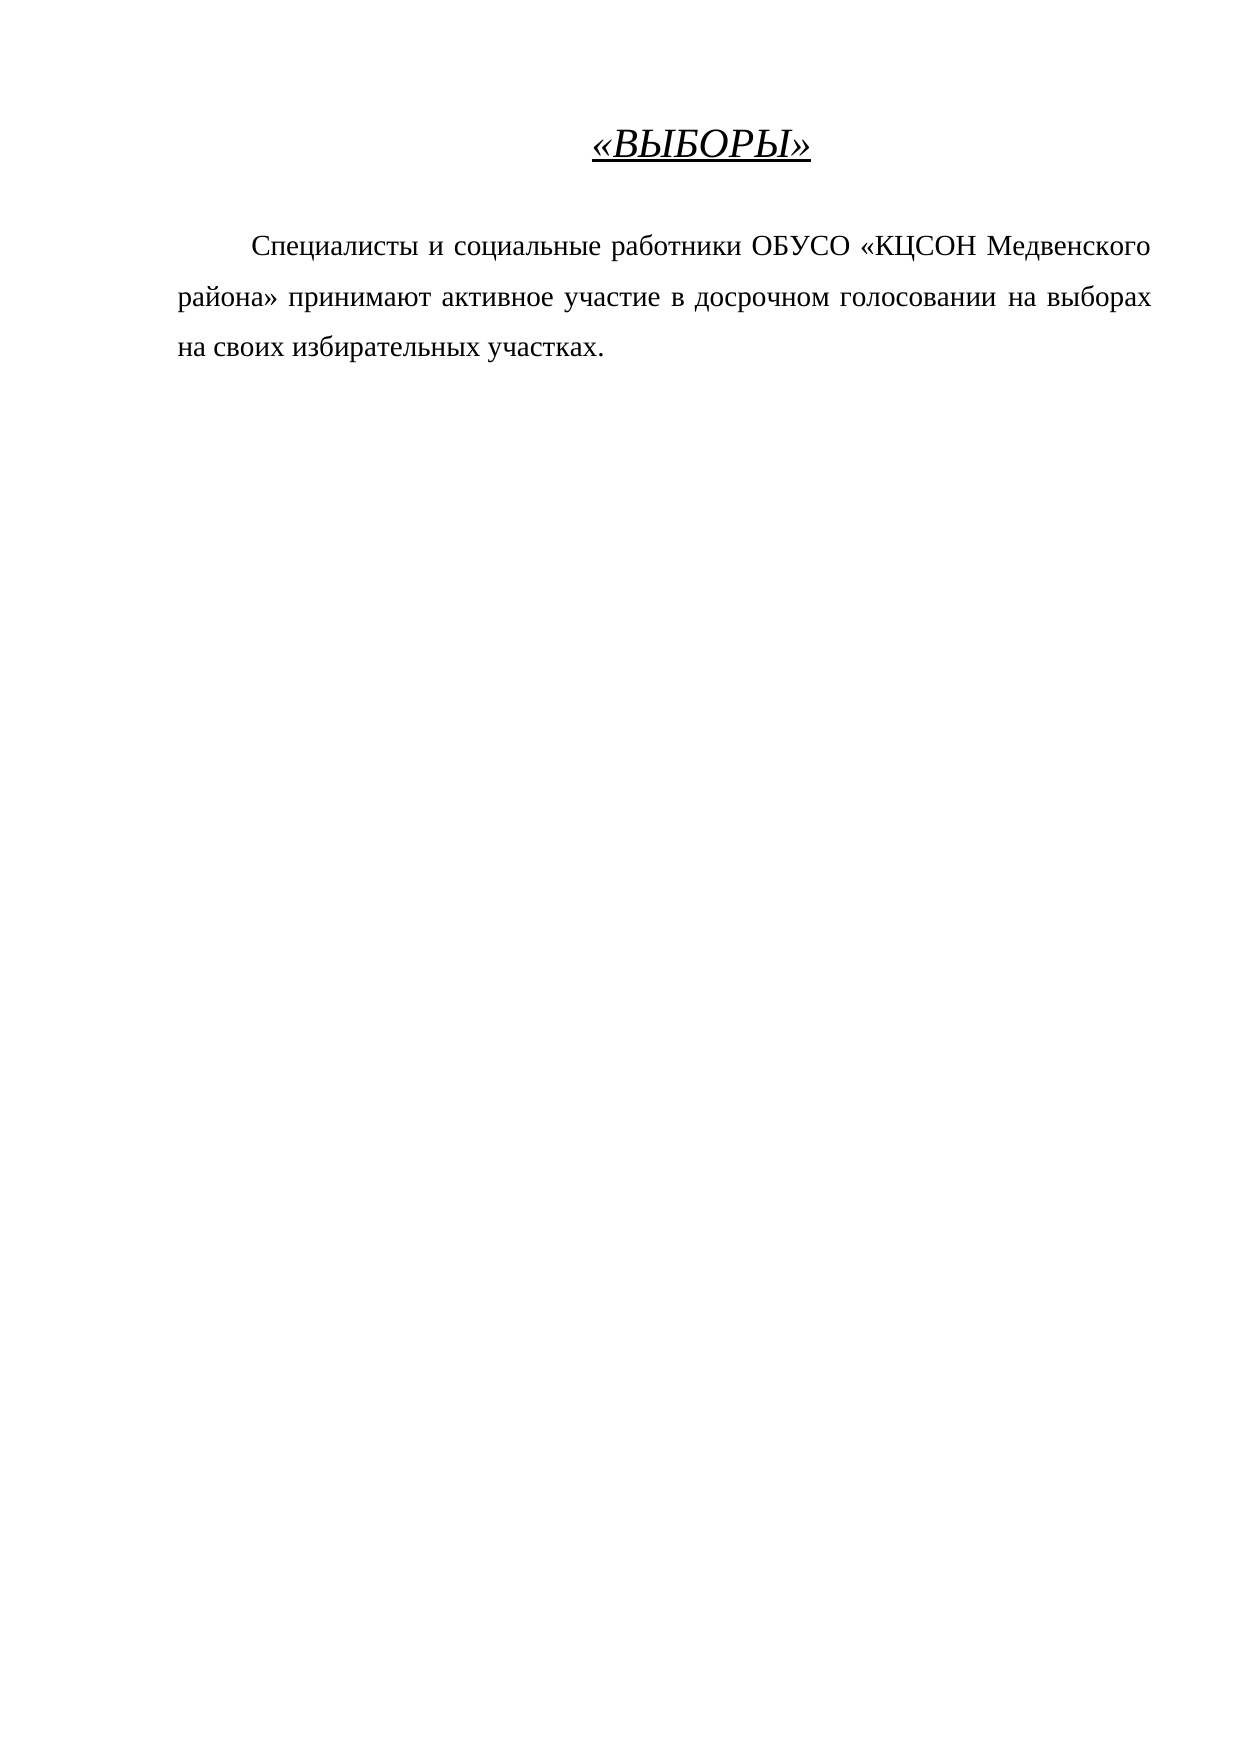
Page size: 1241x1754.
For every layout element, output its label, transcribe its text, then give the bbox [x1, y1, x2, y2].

text «ВЫБОРЫ» [177, 118, 1152, 166]
text Специалисты и социальные работники ОБУСО «КЦСОН Медвенского района» принимают активное участие в досрочном голосовании на выборах на своих избирательных участках. [177, 228, 1152, 362]
